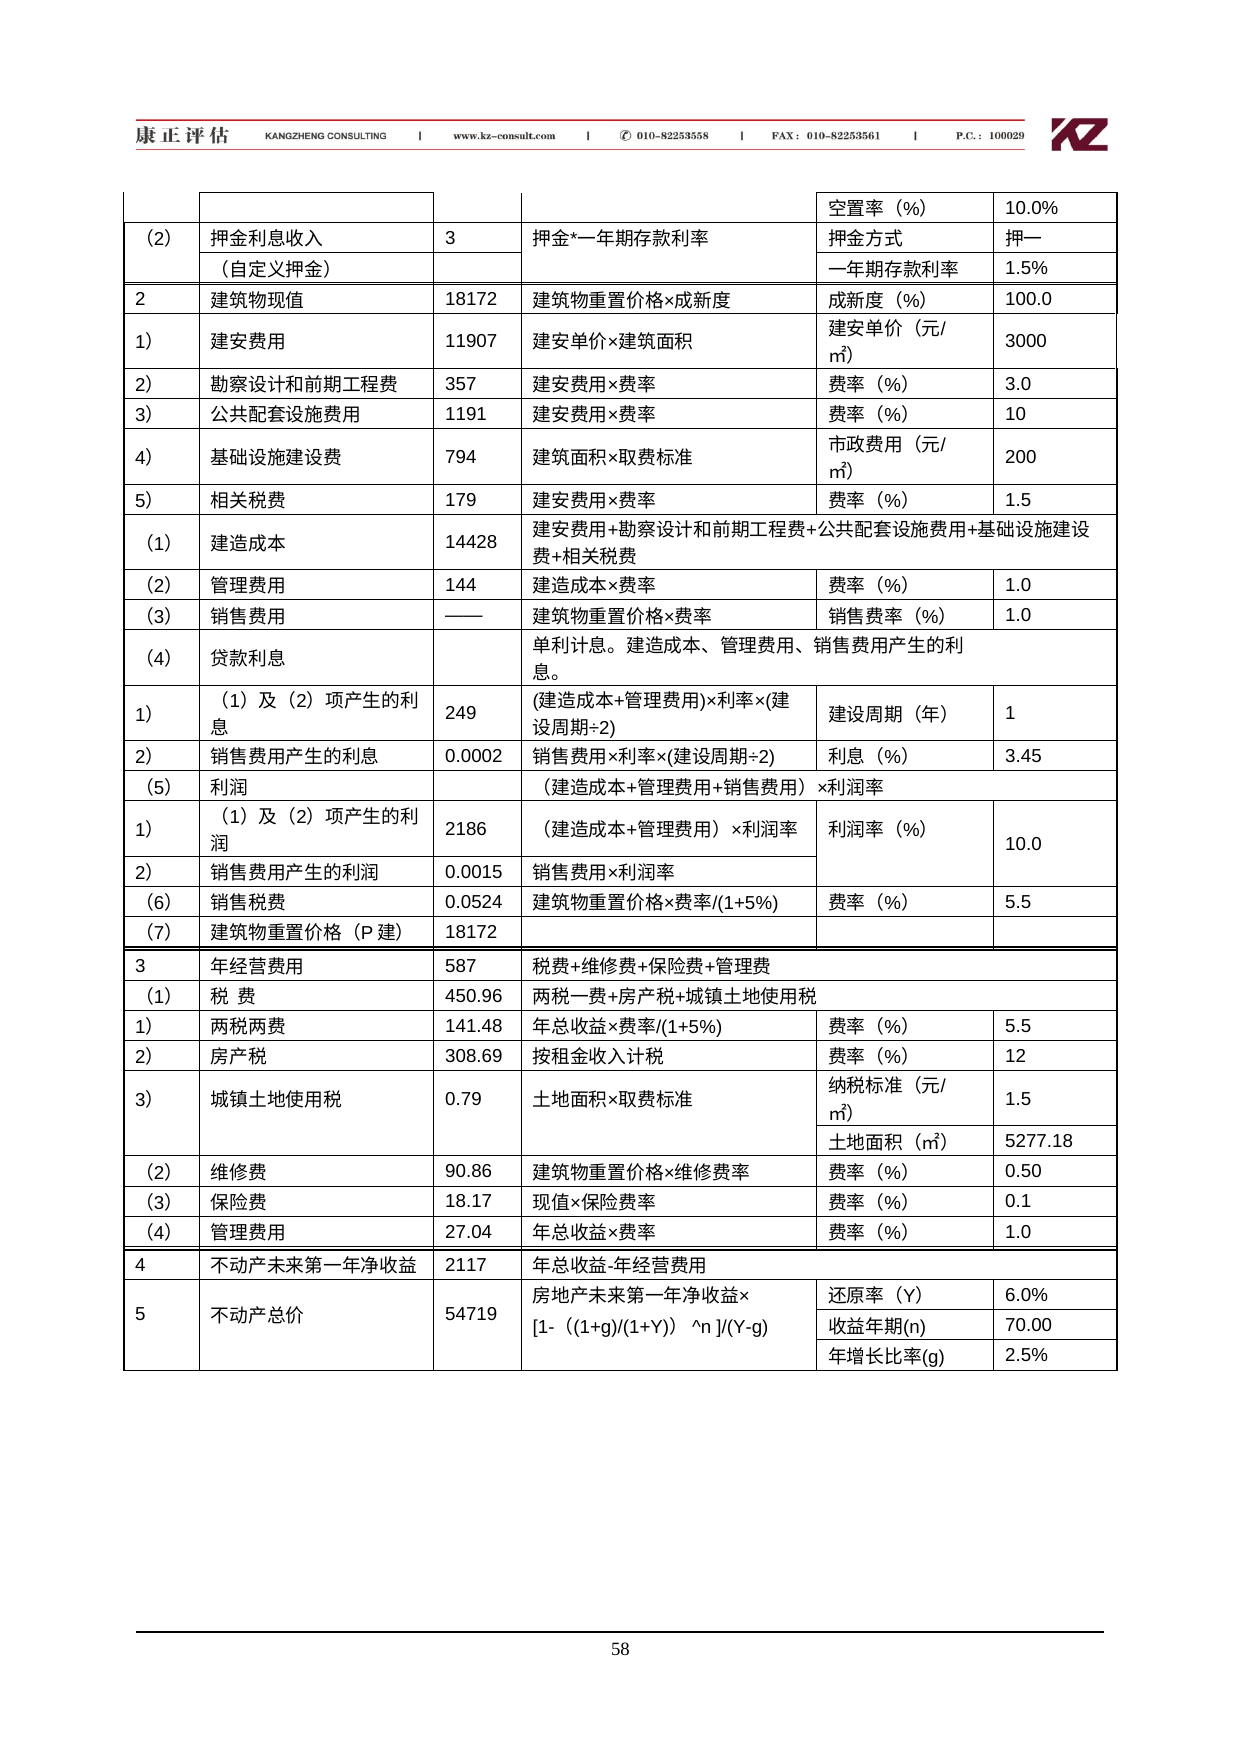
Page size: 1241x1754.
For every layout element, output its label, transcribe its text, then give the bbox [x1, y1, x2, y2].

table_cell 0.1 [994, 1187, 1116, 1216]
table_cell 357 [434, 369, 521, 398]
table_cell 建安费用×费率 [522, 485, 816, 514]
table_cell 建筑物重置价格×费率/(1+5%) [522, 887, 816, 916]
table_cell 1） [125, 314, 199, 368]
table_cell 利息（%） [817, 741, 993, 770]
table_cell 建造成本×费率 [522, 570, 816, 599]
table_cell 销售税费 [200, 887, 433, 916]
table_cell 房产税 [200, 1041, 433, 1070]
table_cell 10.0% [994, 193, 1116, 222]
table_cell 费率（%） [817, 485, 993, 514]
table_cell 保险费 [200, 1187, 433, 1216]
table_cell 销售费用 [200, 600, 433, 629]
table_cell 建设周期（年） [817, 686, 993, 740]
table_cell 3 [434, 223, 521, 252]
table_cell 11907 [434, 314, 521, 368]
table_cell 房地产未来第一年净收益× [522, 1280, 816, 1309]
table_cell 押金*一年期存款利率 [522, 223, 816, 252]
table_cell 空置率（%） [817, 193, 993, 222]
table_cell 249 [434, 686, 521, 740]
table_cell 0.0524 [434, 887, 521, 916]
table_cell 3） [125, 1071, 199, 1125]
table_cell 押金方式 [817, 223, 993, 252]
table_cell 销售费用×利率×(建设周期÷2) [522, 741, 816, 770]
table_cell 10 [994, 399, 1116, 428]
table_cell （6） [125, 887, 199, 916]
table_cell （1） [125, 981, 199, 1010]
table_cell 年增长比率(g) [817, 1340, 993, 1369]
table_cell （3） [125, 600, 199, 629]
table_cell 两税一费+房产税+城镇土地使用税 [522, 981, 1116, 1010]
table_cell 年经营费用 [200, 951, 433, 979]
table_cell （建造成本+管理费用+销售费用）×利润率 [522, 771, 1116, 800]
table_cell 土地面积×取费标准 [522, 1071, 816, 1125]
table_cell 建安费用×费率 [522, 369, 816, 398]
table_cell 3） [125, 399, 199, 428]
table_cell (建造成本+管理费用)×利率×(建设周期÷2) [522, 686, 816, 740]
table_cell 不动产总价 [200, 1280, 433, 1369]
table_cell 144 [434, 570, 521, 599]
table_cell 3.45 [994, 741, 1116, 770]
table_cell 2 [125, 285, 199, 313]
table_cell 税 费 [200, 981, 433, 1010]
table_cell [817, 951, 994, 979]
table_cell 308.69 [434, 1041, 521, 1070]
table_cell [522, 252, 816, 282]
table_cell 费率（%） [817, 1187, 993, 1216]
table_cell 利润 [200, 771, 433, 800]
table_cell 单利计息。建造成本、管理费用、销售费用产生的利息。 [522, 630, 994, 685]
table_cell 5277.18 [994, 1126, 1116, 1155]
table_cell 建安费用+勘察设计和前期工程费+公共配套设施费用+基础设施建设费+相关税费 [522, 515, 1116, 569]
table_cell 建造成本 [200, 515, 433, 569]
table_cell 12 [994, 1041, 1116, 1070]
table_cell （2） [125, 1156, 199, 1186]
table_cell 相关税费 [200, 485, 433, 514]
table_cell 年总收益×费率/(1+5%) [522, 1011, 816, 1040]
table_cell [817, 917, 993, 946]
table_cell 100.0 [994, 285, 1116, 313]
table_cell 建筑物重置价格（P建） [200, 917, 433, 946]
table_cell 还原率（Y） [817, 1280, 993, 1309]
table_cell 维修费 [200, 1156, 433, 1186]
table_cell 建筑物重置价格×维修费率 [522, 1156, 816, 1186]
table_cell [434, 253, 521, 282]
table_cell 0.0015 [434, 857, 521, 886]
table_cell 794 [434, 429, 521, 484]
table_cell 2） [125, 369, 199, 398]
table_cell 1） [125, 1011, 199, 1040]
table_cell [125, 252, 199, 282]
table_cell —— [434, 600, 521, 629]
table_cell 141.48 [434, 1011, 521, 1040]
table_cell 1.0 [994, 600, 1116, 629]
table_cell （1） [125, 515, 199, 569]
table_cell 450.96 [434, 981, 521, 1010]
table_cell 费率（%） [817, 1217, 993, 1246]
table_cell 18172 [434, 917, 521, 946]
table_cell 建安费用×费率 [522, 399, 816, 428]
table_cell 3.0 [994, 368, 1116, 398]
table_cell （5） [125, 771, 199, 800]
table_cell 建筑物重置价格×费率 [522, 600, 816, 629]
picture [135, 118, 1108, 151]
table_cell 管理费用 [200, 1217, 433, 1246]
table_cell 建筑物重置价格×成新度 [522, 285, 816, 313]
table_cell 3000 [994, 313, 1116, 368]
table_cell 公共配套设施费用 [200, 399, 433, 428]
table_cell 1.0 [994, 1217, 1116, 1246]
table_cell 费率（%） [817, 1041, 993, 1070]
table_cell 两税两费 [200, 1011, 433, 1040]
table_cell 销售费用产生的利润 [200, 857, 433, 886]
table_cell 不动产未来第一年净收益 [200, 1251, 433, 1279]
table_cell 管理费用 [200, 570, 433, 599]
table_cell 6.0% [994, 1280, 1116, 1309]
table_cell （7） [125, 917, 199, 946]
table_cell 按租金收入计税 [522, 1041, 816, 1070]
table_cell [994, 917, 1116, 946]
table_cell 押一 [994, 223, 1116, 252]
table_cell 销售费用×利润率 [522, 857, 816, 886]
table_cell 1.5% [994, 253, 1116, 282]
table_cell 1.0 [994, 570, 1116, 599]
table_cell 10.0 [994, 801, 1116, 886]
table_cell 3 [125, 951, 199, 979]
table_cell 押金利息收入 [200, 223, 433, 252]
table_cell （1）及（2）项产生的利润 [200, 801, 433, 856]
table_cell 利润率（%） [817, 801, 993, 856]
table_cell 1.5 [994, 1071, 1116, 1125]
table_cell [994, 951, 1116, 979]
table_cell 1191 [434, 399, 521, 428]
table_cell 5） [125, 485, 199, 514]
table_cell 54719 [434, 1280, 521, 1369]
table_cell 税费+维修费+保险费+管理费 [522, 951, 817, 979]
table_cell 200 [994, 429, 1116, 484]
table_cell 建安费用 [200, 314, 433, 368]
table_cell 销售费用产生的利息 [200, 741, 433, 770]
table_cell 建安单价×建筑面积 [522, 314, 816, 368]
table_cell [817, 1251, 994, 1279]
table_cell 4 [125, 1251, 199, 1279]
table_cell 城镇土地使用税 [200, 1071, 433, 1125]
table_cell 1） [125, 686, 199, 740]
table_cell [1-（(1+g)/(1+Y)） ^n ]/(Y-g) [522, 1309, 816, 1339]
table_cell 4） [125, 429, 199, 484]
table_cell 勘察设计和前期工程费 [200, 369, 433, 398]
table_cell （2） [125, 570, 199, 599]
table_cell 土地面积（㎡） [817, 1126, 993, 1155]
table_cell 费率（%） [817, 399, 993, 428]
table_cell 1 [994, 686, 1116, 740]
table_cell 销售费率（%） [817, 600, 993, 629]
table_cell [522, 917, 816, 946]
table_cell 2） [125, 857, 199, 886]
table_cell 0.79 [434, 1071, 521, 1125]
table_cell 建安单价（元/㎡） [817, 314, 993, 368]
table_cell 贷款利息 [200, 630, 433, 685]
table_cell 2186 [434, 801, 521, 856]
table_cell 587 [434, 951, 521, 979]
table_cell 5.5 [994, 1011, 1116, 1040]
table_cell 2） [125, 1041, 199, 1070]
table_cell [994, 630, 1116, 685]
table_cell 0.50 [994, 1156, 1116, 1186]
table_cell [125, 1125, 199, 1155]
table_cell （4） [125, 1217, 199, 1246]
table_cell [434, 771, 521, 800]
table_cell 90.86 [434, 1156, 521, 1186]
table_cell 费率（%） [817, 570, 993, 599]
table_cell 2.5% [994, 1340, 1116, 1369]
table_cell （2） [125, 223, 199, 252]
table_cell 年总收益×费率 [522, 1217, 816, 1246]
table_cell 现值×保险费率 [522, 1187, 816, 1216]
table_cell （4） [125, 630, 199, 685]
table_cell （3） [125, 1187, 199, 1216]
table_cell 基础设施建设费 [200, 429, 433, 484]
table_cell [522, 1125, 816, 1155]
table_cell 建筑面积×取费标准 [522, 429, 816, 484]
table_cell 市政费用（元/㎡） [817, 429, 993, 484]
table_cell 费率（%） [817, 369, 993, 398]
table_cell 一年期存款利率 [817, 253, 993, 282]
table_cell 2117 [434, 1251, 521, 1279]
table_cell 费率（%） [817, 1156, 993, 1186]
table_cell [434, 1125, 521, 1155]
table_cell 1） [125, 801, 199, 856]
table_cell 5.5 [994, 887, 1116, 916]
table_cell [994, 1251, 1116, 1279]
table_cell 18.17 [434, 1187, 521, 1216]
table_cell 建筑物现值 [200, 285, 433, 313]
table_cell （1）及（2）项产生的利息 [200, 686, 433, 740]
table_cell 0.0002 [434, 741, 521, 770]
table_cell 179 [434, 485, 521, 514]
table_cell 1.5 [994, 485, 1116, 514]
table_cell 27.04 [434, 1217, 521, 1246]
table_cell 年总收益-年经营费用 [522, 1251, 817, 1279]
table_cell （自定义押金） [200, 253, 433, 282]
table_cell 5 [125, 1280, 199, 1369]
table_cell 费率（%） [817, 887, 993, 916]
table_cell 纳税标准（元/㎡） [817, 1071, 993, 1125]
table_cell 成新度（%） [817, 285, 993, 313]
table_cell 14428 [434, 515, 521, 569]
table_cell 2） [125, 741, 199, 770]
table_cell [200, 1125, 433, 1155]
table_cell 费率（%） [817, 1011, 993, 1040]
table_cell 70.00 [994, 1310, 1116, 1339]
table_cell [434, 630, 521, 685]
table_cell 18172 [434, 285, 521, 313]
table_cell [522, 1339, 816, 1369]
table_cell （建造成本+管理费用）×利润率 [522, 801, 816, 856]
table_cell 收益年期(n) [817, 1310, 993, 1339]
table_cell [817, 856, 993, 886]
